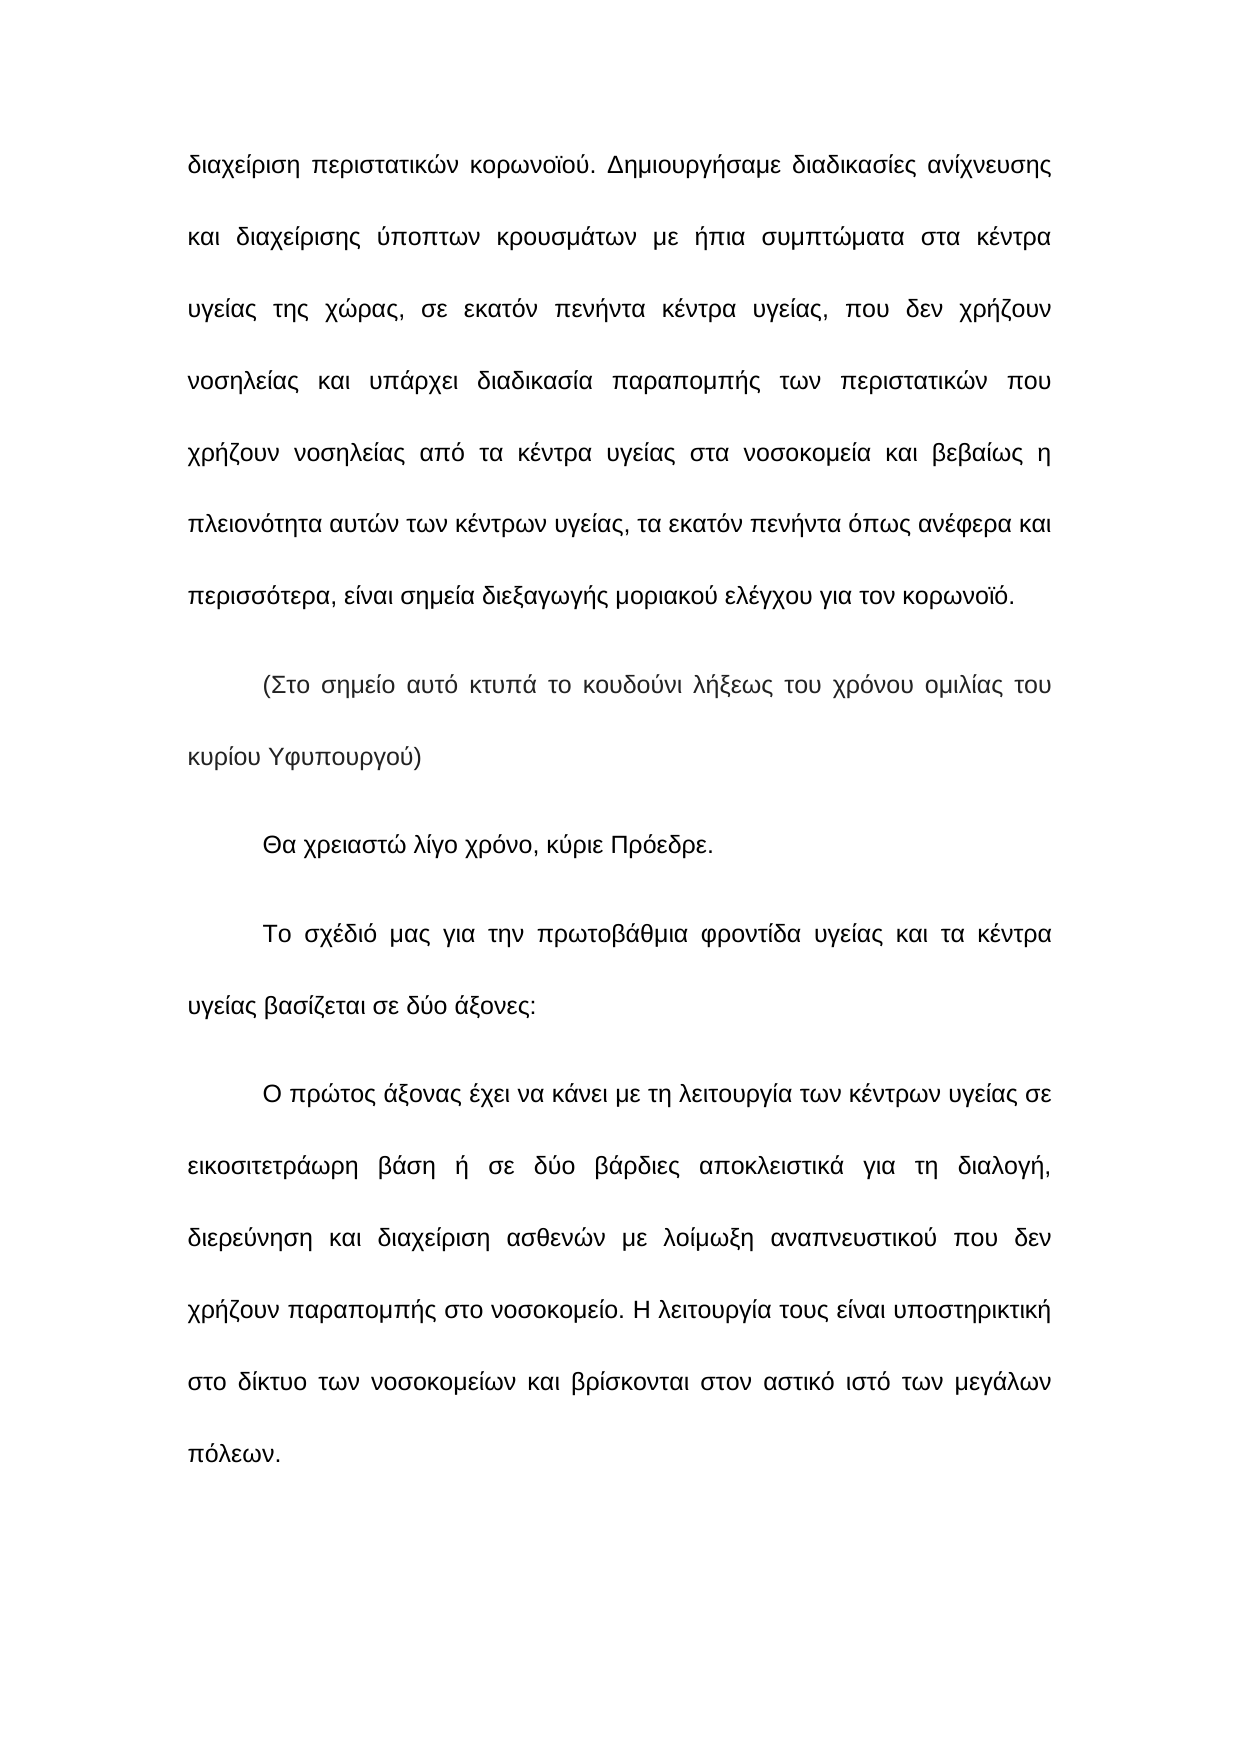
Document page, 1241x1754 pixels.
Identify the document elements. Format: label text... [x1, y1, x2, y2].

text Το σχέδιό μας για την πρωτοβάθμια φροντίδα υγείας και τα κέντρα υγείας βασίζεται σε δύο άξονες: [187, 919, 1053, 1019]
text Ο πρώτος άξονας έχει να κάνει με τη λειτουργία των κέντρων υγείας σε εικοσιτετράωρη βάση ή σε δύο βάρδιες αποκλειστικά για τη διαλογή, διερεύνηση και διαχείριση ασθενών με λοίμωξη αναπνευστικού που δεν χρήζουν παραπομπής στο νοσοκομείο. Η λειτουργία τους είναι υποστηρικτική στο δίκτυο των νοσοκομείων και βρίσκονται στον αστικό ιστό των μεγάλων πόλεων. [187, 1079, 1053, 1467]
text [187, 150, 1053, 610]
text Θα χρειαστώ λίγο χρόνο, κύριε Πρόεδρε. [187, 830, 1053, 859]
text (Στο σημείο αυτό κτυπά το κουδούνι λήξεως του χρόνου ομιλίας του κυρίου Υφυπουργού) [187, 670, 1053, 770]
